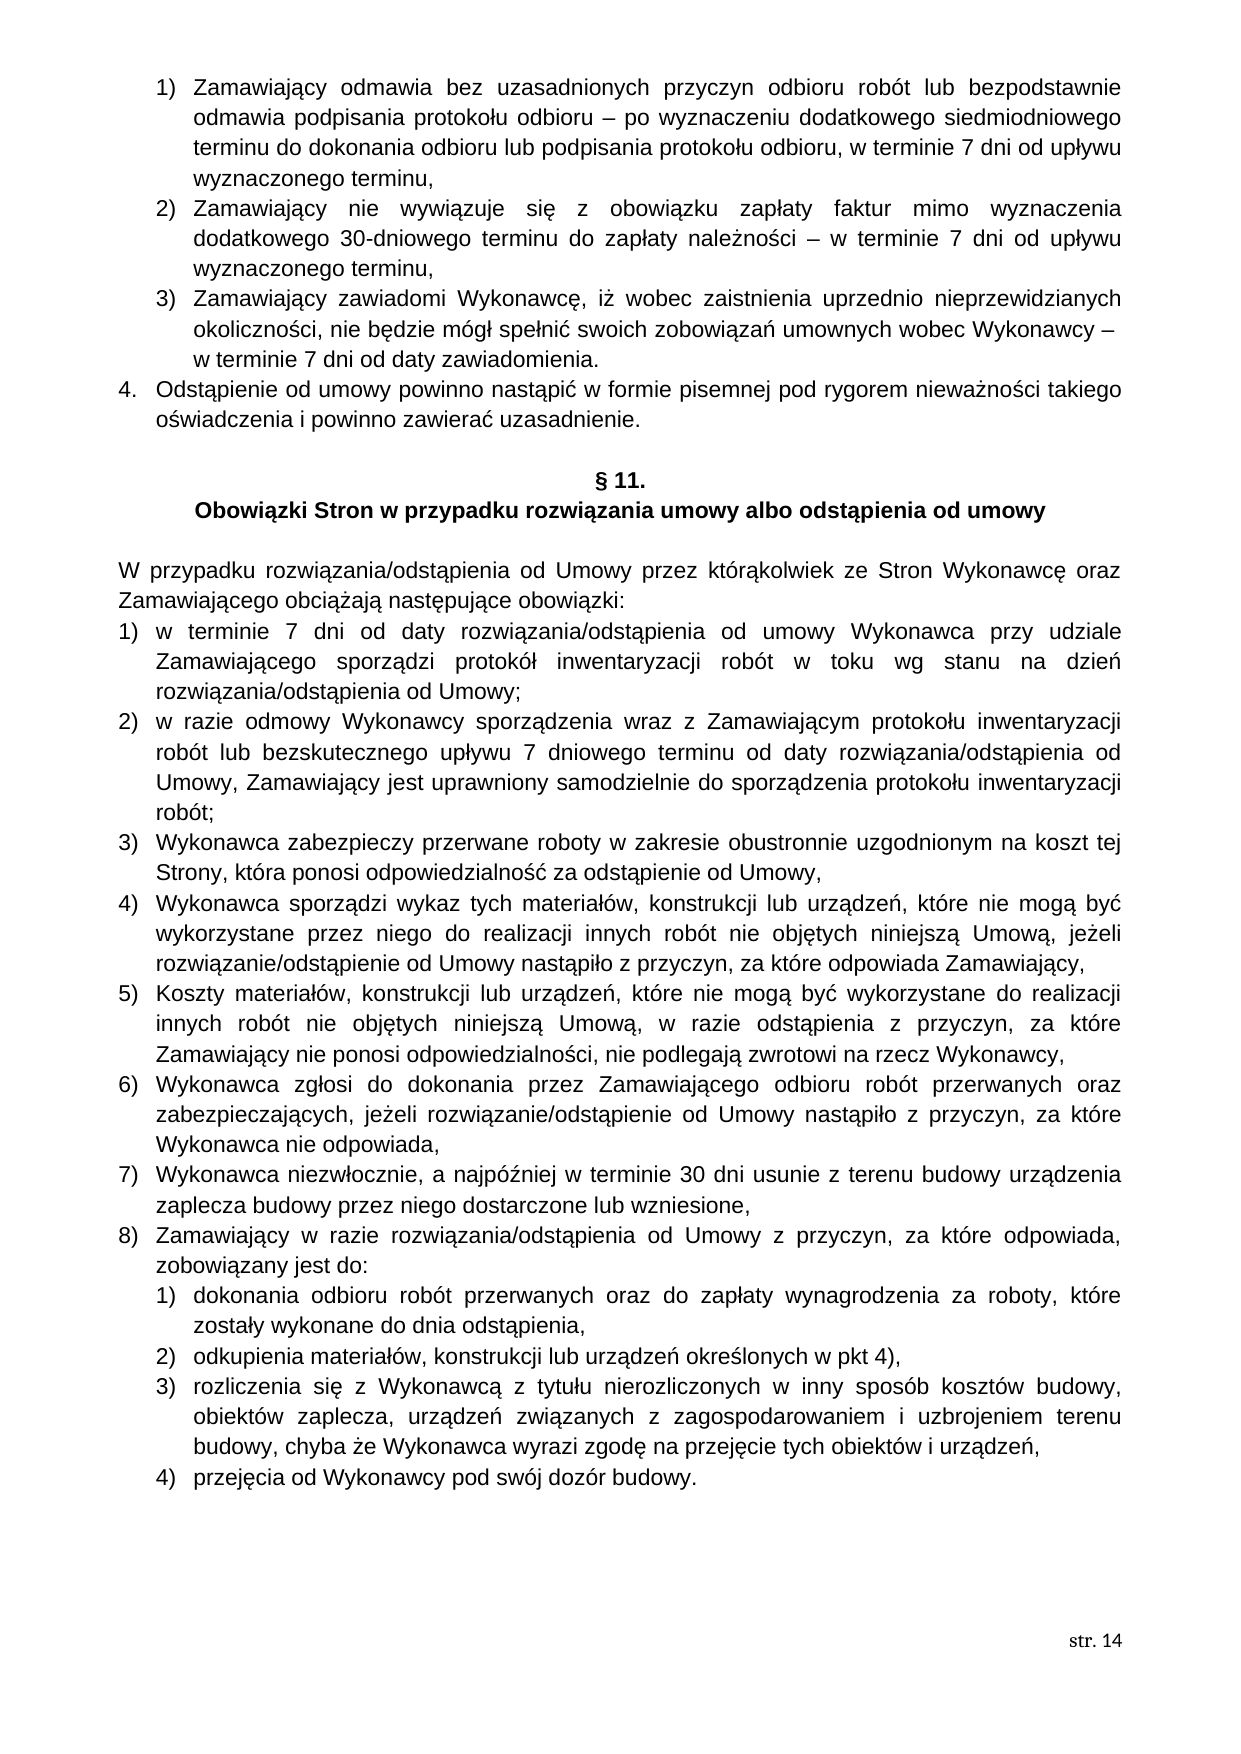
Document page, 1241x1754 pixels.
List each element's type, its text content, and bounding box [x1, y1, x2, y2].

list w razie odmowy Wykonawcy sporządzenia wraz z Zamawiającym protokołu inwentaryzacji robót lub bezskutecznego upływu 7 dniowego terminu od daty rozwiązania/odstąpienia od Umowy, Zamawiający jest uprawniony samodzielnie do sporządzenia protokołu inwentaryzacji robót; [118, 708, 1122, 825]
list Wykonawca zabezpieczy przerwane roboty w zakresie obustronnie uzgodnionym na koszt tej Strony, która ponosi odpowiedzialność za odstąpienie od Umowy, [118, 829, 1122, 886]
list Zamawiający w razie rozwiązania/odstąpienia od Umowy z przyczyn, za które odpowiada, zobowiązany jest do: [118, 1222, 1122, 1278]
list dokonania odbioru robót przerwanych oraz do zapłaty wynagrodzenia za roboty, które zostały wykonane do dnia odstąpienia, [156, 1282, 1122, 1339]
list odkupienia materiałów, konstrukcji lub urządzeń określonych w pkt 4), [156, 1343, 1122, 1369]
list rozliczenia się z Wykonawcą z tytułu nierozliczonych w inny sposób kosztów budowy, obiektów zaplecza, urządzeń związanych z zagospodarowaniem i uzbrojeniem terenu budowy, chyba że Wykonawca wyrazi zgodę na przejęcie tych obiektów i urządzeń, [156, 1373, 1122, 1459]
text W przypadku rozwiązania/odstąpienia od Umowy przez którąkolwiek ze Stron Wykonawcę oraz Zamawiającego obciążają następujące obowiązki: [118, 557, 1122, 614]
text § 11. [118, 467, 1122, 493]
list przejęcia od Wykonawcy pod swój dozór budowy. [156, 1463, 1122, 1490]
list Wykonawca zgłosi do dokonania przez Zamawiającego odbioru robót przerwanych oraz zabezpieczających, jeżeli rozwiązanie/odstąpienie od Umowy nastąpiło z przyczyn, za które Wykonawca nie odpowiada, [118, 1071, 1122, 1157]
list Wykonawca niezwłocznie, a najpóźniej w terminie 30 dni usunie z terenu budowy urządzenia zaplecza budowy przez niego dostarczone lub wzniesione, [118, 1161, 1122, 1218]
list Zamawiający zawiadomi Wykonawcę, iż wobec zaistnienia uprzednio nieprzewidzianych okoliczności, nie będzie mógł spełnić swoich zobowiązań umownych wobec Wykonawcy – w terminie 7 dni od daty zawiadomienia. [156, 285, 1122, 372]
list Wykonawca sporządzi wykaz tych materiałów, konstrukcji lub urządzeń, które nie mogą być wykorzystane przez niego do realizacji innych robót nie objętych niniejszą Umową, jeżeli rozwiązanie/odstąpienie od Umowy nastąpiło z przyczyn, za które odpowiada Zamawiający, [118, 889, 1122, 976]
list Zamawiający odmawia bez uzasadnionych przyczyn odbioru robót lub bezpodstawnie odmawia podpisania protokołu odbioru – po wyznaczeniu dodatkowego siedmiodniowego terminu do dokonania odbioru lub podpisania protokołu odbioru, w terminie 7 dni od upływu wyznaczonego terminu, [156, 74, 1122, 191]
text Obowiązki Stron w przypadku rozwiązania umowy albo odstąpienia od umowy [118, 497, 1122, 523]
list Zamawiający nie wywiązuje się z obowiązku zapłaty faktur mimo wyznaczenia dodatkowego 30-dniowego terminu do zapłaty należności – w terminie 7 dni od upływu wyznaczonego terminu, [156, 195, 1122, 281]
list Odstąpienie od umowy powinno nastąpić w formie pisemnej pod rygorem nieważności takiego oświadczenia i powinno zawierać uzasadnienie. [118, 376, 1122, 432]
list Koszty materiałów, konstrukcji lub urządzeń, które nie mogą być wykorzystane do realizacji innych robót nie objętych niniejszą Umową, w razie odstąpienia z przyczyn, za które Zamawiający nie ponosi odpowiedzialności, nie podlegają zwrotowi na rzecz Wykonawcy, [118, 980, 1122, 1067]
list w terminie 7 dni od daty rozwiązania/odstąpienia od umowy Wykonawca przy udziale Zamawiającego sporządzi protokół inwentaryzacji robót w toku wg stanu na dzień rozwiązania/odstąpienia od Umowy; [118, 618, 1122, 704]
